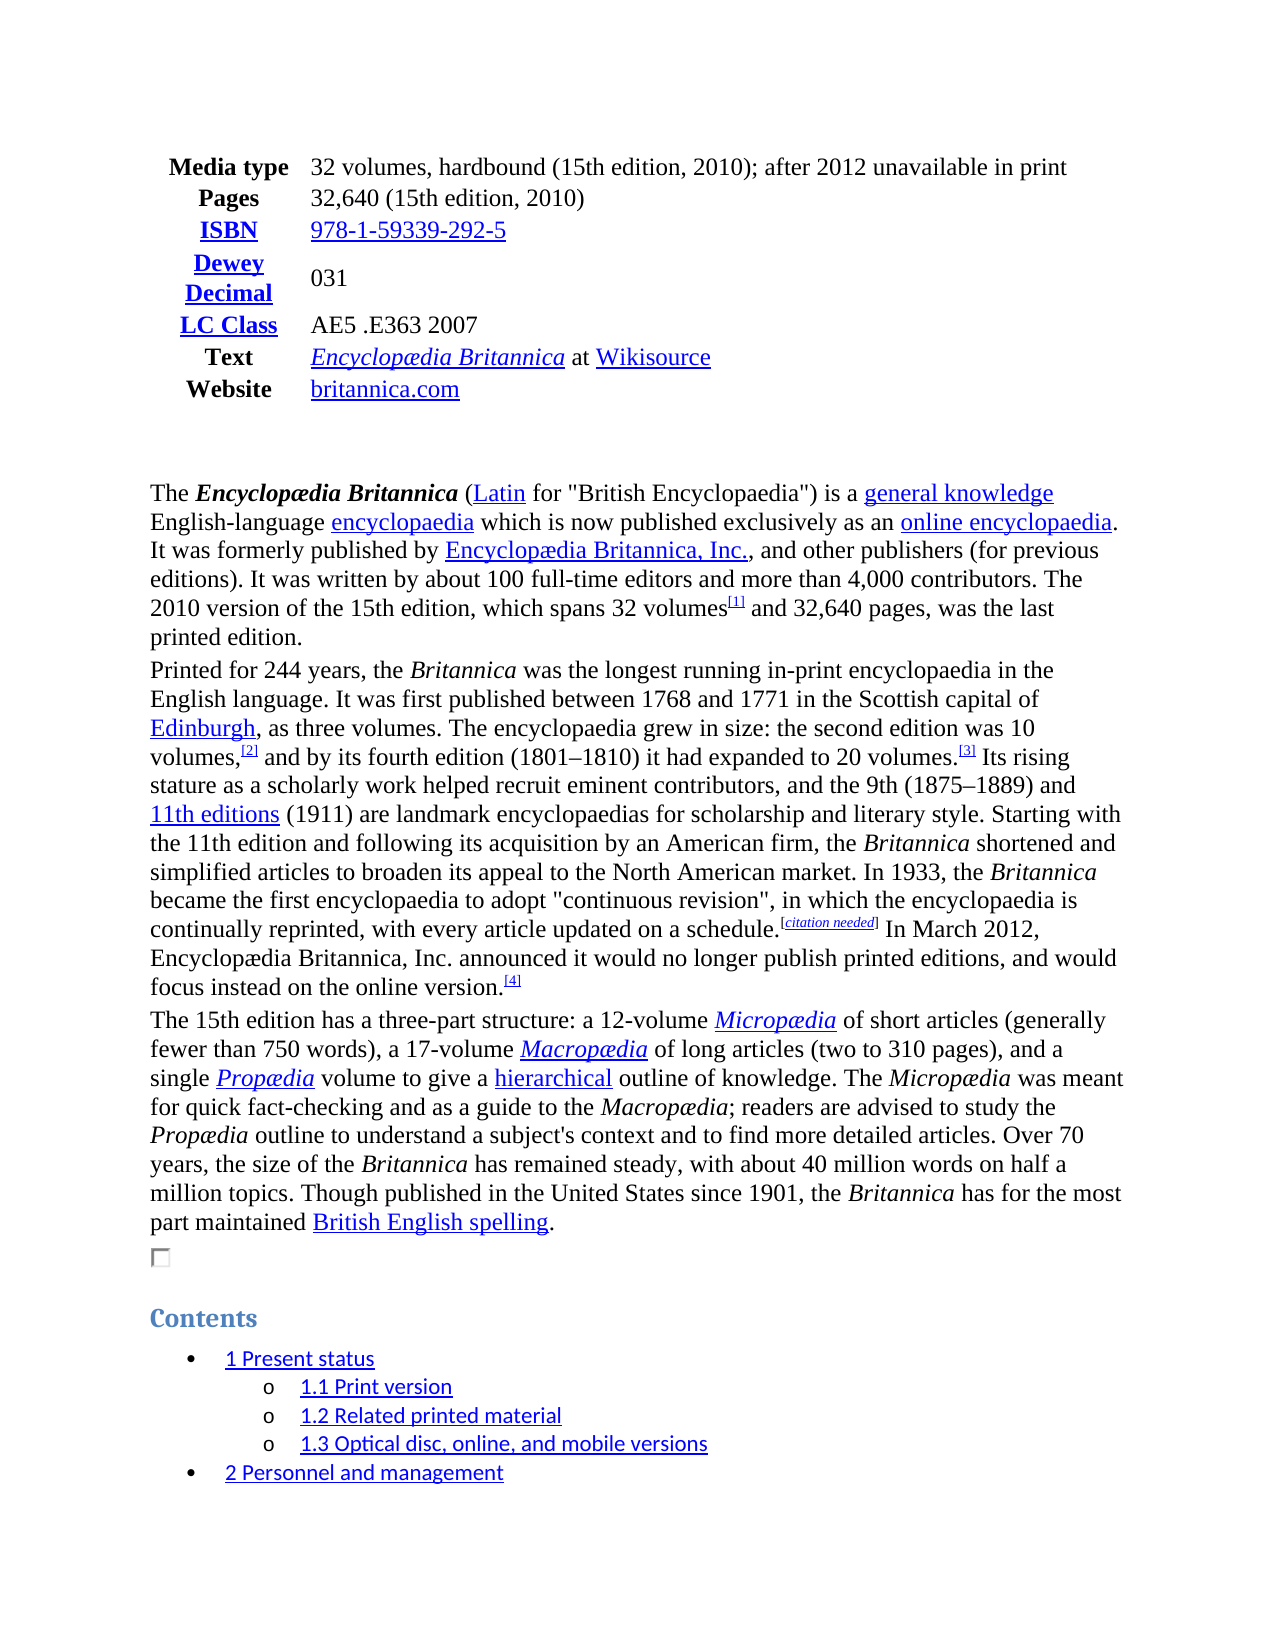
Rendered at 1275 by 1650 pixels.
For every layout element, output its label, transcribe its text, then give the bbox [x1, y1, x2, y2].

table_cell Pages [149, 182, 309, 214]
list 1.3 Optical disc, online, and mobile versions [262, 1429, 1125, 1458]
list 2 Personnel and management [187, 1458, 1125, 1486]
table_cell Website [149, 373, 309, 404]
table_cell britannica.com [309, 373, 1133, 404]
list 1.1 Print version [262, 1372, 1125, 1401]
table_cell ISBN [149, 214, 309, 246]
text Printed for 244 years, the Britannica was the longest running in-print encyclopaedia in the English language. It was first published between 1768 and 1771 in the Scottish capital of Edinburgh, as three volumes. The encyclopaedia grew in size: the second edition was 10 volumes,[2] and by its fourth edition (1801–1810) it had expanded to 20 volumes.[3] Its rising stature as a scholarly work helped recruit eminent contributors, and the 9th (1875–1889) and 11th editions (1911) are landmark encyclopaedias for scholarship and literary style. Starting with the 11th edition and following its acquisition by an American firm, the Britannica shortened and simplified articles to broaden its appeal to the North American market. In 1933, the Britannica became the first encyclopaedia to adopt "continuous revision", in which the encyclopaedia is continually reprinted, with every article updated on a schedule.[citation needed] In March 2012, Encyclopædia Britannica, Inc. announced it would no longer publish printed editions, and would focus instead on the online version.[4] [150, 656, 1125, 1001]
list 1 Present status [187, 1344, 1125, 1372]
table_cell Dewey Decimal [149, 246, 309, 309]
table_cell Media type [149, 150, 309, 182]
table_cell LC Class [149, 309, 309, 341]
table_cell 978-1-59339-292-5 [309, 214, 1133, 246]
table_cell Encyclopædia Britannica at Wikisource [309, 341, 1133, 372]
text The 15th edition has a three-part structure: a 12-volume Micropædia of short articles (generally fewer than 750 words), a 17-volume Macropædia of long articles (two to 310 pages), and a single Propædia volume to give a hierarchical outline of knowledge. The Micropædia was meant for quick fact-checking and as a guide to the Macropædia; readers are advised to study the Propædia outline to understand a subject's context and to find more detailed articles. Over 70 years, the size of the Britannica has remained steady, with about 40 million words on half a million topics. Though published in the United States since 1901, the Britannica has for the most part maintained British English spelling. [150, 1006, 1125, 1236]
table_cell 32,640 (15th edition, 2010) [309, 182, 1133, 214]
text The Encyclopædia Britannica (Latin for "British Encyclopaedia") is a general knowledge English-language encyclopaedia which is now published exclusively as an online encyclopaedia. It was formerly published by Encyclopædia Britannica, Inc., and other publishers (for previous editions). It was written by about 100 full-time editors and more than 4,000 contributors. The 2010 version of the 15th edition, which spans 32 volumes[1] and 32,640 pages, was the last printed edition. [150, 478, 1125, 650]
table_cell 031 [309, 246, 1133, 309]
table_cell AE5 .E363 2007 [309, 309, 1133, 341]
list 1.2 Related printed material [262, 1401, 1125, 1429]
subtitle Contents [150, 1303, 1125, 1334]
table_cell Text [149, 341, 309, 372]
table_cell 32 volumes, hardbound (15th edition, 2010); after 2012 unavailable in print [309, 150, 1133, 182]
